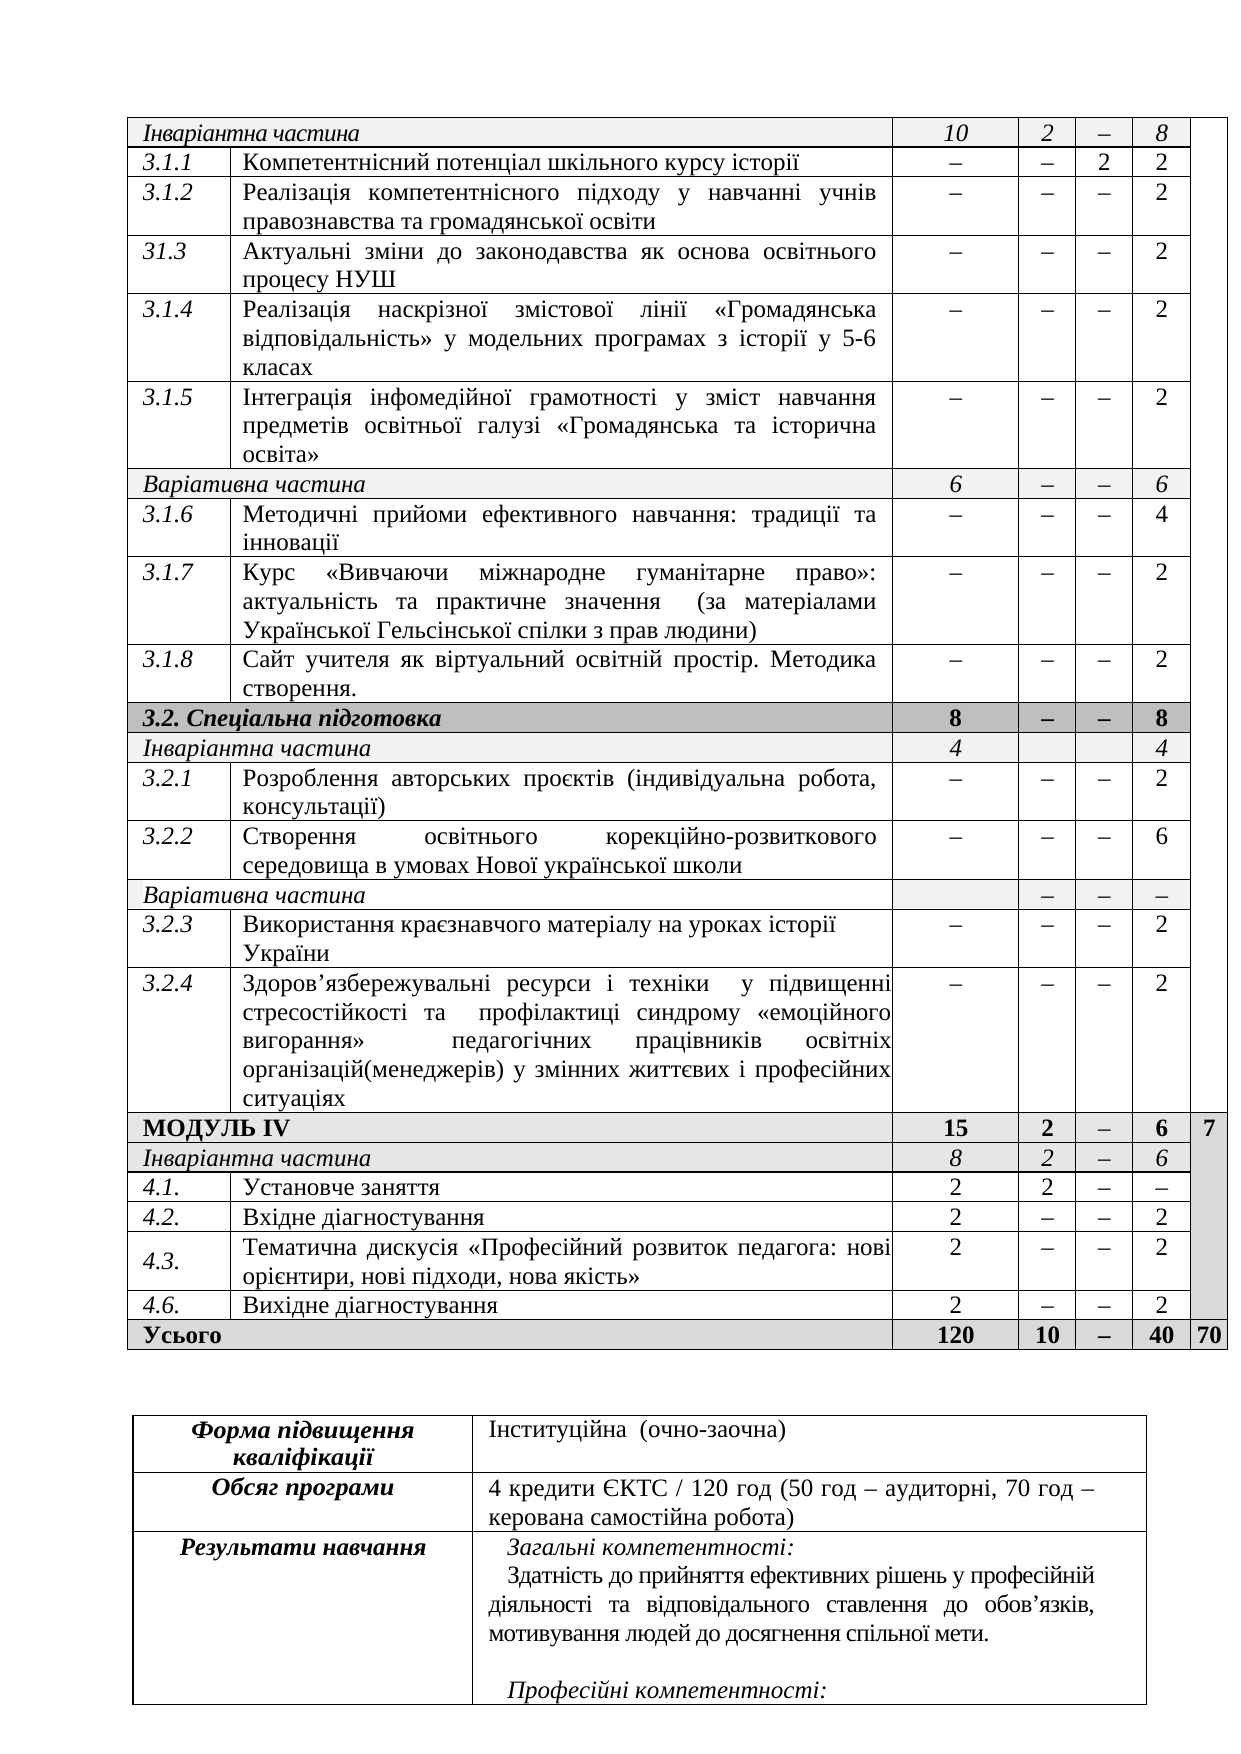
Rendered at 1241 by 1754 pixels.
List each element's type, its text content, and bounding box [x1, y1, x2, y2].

table_cell 2 [893, 1232, 1018, 1289]
table_cell – [893, 499, 1018, 556]
table_cell Результати навчання [134, 1532, 472, 1704]
table_cell 2 [1133, 382, 1190, 468]
table_cell 2 [1133, 177, 1190, 235]
table_cell – [893, 763, 1018, 820]
table_cell 2 [893, 1173, 1018, 1201]
table_cell 2 [893, 1291, 1018, 1319]
table_cell – [893, 294, 1018, 381]
table_cell – [1076, 763, 1132, 820]
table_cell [473, 1532, 1146, 1704]
table_cell – [1019, 968, 1075, 1112]
table_cell 10 [893, 118, 1018, 146]
table_cell – [1019, 177, 1075, 235]
table_cell 2 [1019, 1173, 1075, 1201]
table_cell 2 [1133, 557, 1190, 643]
table_cell – [1076, 703, 1132, 732]
table_cell 6 [1133, 821, 1190, 879]
table_cell – [1076, 177, 1132, 235]
table_cell 2 [1019, 1143, 1075, 1171]
table_cell Інваріантна частина [128, 1143, 892, 1171]
table_cell Установче заняття [231, 1173, 892, 1201]
table_cell 4 кредити ЄКТС / 120 год (50 год – аудиторні, 70 год – керована самостійна робота) [473, 1473, 1146, 1531]
table_cell – [1019, 880, 1075, 908]
table_cell 3.1.2 [128, 177, 230, 235]
table_cell Інваріантна частина [128, 733, 892, 762]
table_cell – [893, 236, 1018, 293]
table_cell – [1076, 910, 1132, 967]
table_cell 4 [1133, 499, 1190, 556]
table_cell 2 [1133, 148, 1190, 176]
table_cell МОДУЛЬ ІV [128, 1113, 892, 1142]
table_cell 6 [1133, 469, 1190, 498]
table_cell Актуальні зміни до законодавства як основа освітнього процесу НУШ [231, 236, 892, 293]
table_cell – [893, 645, 1018, 702]
table_cell – [1019, 763, 1075, 820]
table_cell Методичні прийоми ефективного навчання: традиції та інновації [231, 499, 892, 556]
table_cell – [1019, 645, 1075, 702]
table_cell – [1076, 1143, 1132, 1171]
table_cell – [1076, 118, 1132, 146]
table_cell 3.1.7 [128, 557, 230, 643]
table_cell – [893, 821, 1018, 879]
table_cell 40 [1133, 1320, 1190, 1349]
table_cell 7 [1191, 1113, 1227, 1319]
table_cell – [893, 382, 1018, 468]
table_cell Обсяг програми [134, 1473, 472, 1531]
table_cell – [1019, 1232, 1075, 1289]
table_cell 3.1.6 [128, 499, 230, 556]
table_cell 3.2. Спеціальна підготовка [128, 703, 892, 732]
table_cell 6 [1133, 1113, 1190, 1142]
table_cell – [1076, 1232, 1132, 1289]
table_cell [1019, 733, 1075, 762]
table_cell – [1076, 1173, 1132, 1201]
table_cell 2 [1133, 294, 1190, 381]
table_cell – [1076, 382, 1132, 468]
table_cell 2 [1133, 763, 1190, 820]
table_cell 3.2.4 [128, 968, 230, 1112]
table_cell 3.1.1 [128, 148, 230, 176]
table_cell 3.1.5 [128, 382, 230, 468]
table_cell Компетентнісний потенціал шкільного курсу історії [231, 148, 892, 176]
table_cell – [1019, 382, 1075, 468]
table_cell Варіативна частина [128, 469, 892, 498]
table_cell – [1076, 880, 1132, 908]
table_cell [1076, 733, 1132, 762]
table_cell – [893, 557, 1018, 643]
table_cell – [1076, 469, 1132, 498]
table_cell 8 [1133, 118, 1190, 146]
table_cell 2 [1133, 236, 1190, 293]
table_cell – [1019, 1202, 1075, 1231]
table_cell – [1019, 557, 1075, 643]
table_cell 4.1. [128, 1173, 230, 1201]
table_cell 6 [893, 469, 1018, 498]
table_cell 120 [893, 1320, 1018, 1349]
table_cell – [1019, 469, 1075, 498]
table_cell Сайт учителя як віртуальний освітній простір. Методика створення. [231, 645, 892, 702]
table_cell 6 [1133, 1143, 1190, 1171]
table_cell Використання краєзнавчого матеріалу на уроках історії України [231, 910, 892, 967]
table_cell 2 [893, 1202, 1018, 1231]
table_cell – [1019, 499, 1075, 556]
table_cell 3.2.2 [128, 821, 230, 879]
table_cell – [1019, 294, 1075, 381]
table_cell 15 [893, 1113, 1018, 1142]
table_cell – [1076, 968, 1132, 1112]
table_cell Курс «Вивчаючи міжнародне гуманітарне право»: актуальність та практичне значення (за матеріалами Української Гельсінської спілки з прав людини) [231, 557, 892, 643]
table_cell 2 [1133, 910, 1190, 967]
table_cell 8 [1133, 703, 1190, 732]
table_cell – [1076, 1320, 1132, 1349]
table_cell – [893, 148, 1018, 176]
table_cell – [1133, 1173, 1190, 1201]
table_cell [893, 880, 1018, 908]
table_cell 4.3. [128, 1232, 230, 1289]
table_cell – [1019, 148, 1075, 176]
table_cell – [1019, 236, 1075, 293]
table_cell Здоров’язбережувальні ресурси і техніки у підвищенні стресостійкості та профілактиці синдрому «емоційного вигорання» педагогічних працівників освітніх організацій(менеджерів) у змінних життєвих і професійних ситуаціях [231, 968, 892, 1112]
table_cell – [1019, 703, 1075, 732]
table_cell – [1076, 557, 1132, 643]
table_cell 2 [1133, 645, 1190, 702]
table_cell – [1076, 236, 1132, 293]
table_cell 2 [1133, 968, 1190, 1112]
table_cell 4.2. [128, 1202, 230, 1231]
table_cell 2 [1133, 1202, 1190, 1231]
table_cell Інтеграція інфомедійної грамотності у зміст навчання предметів освітньої галузі «Громадянська та історична освіта» [231, 382, 892, 468]
table_cell – [1076, 1113, 1132, 1142]
table_cell 3.2.1 [128, 763, 230, 820]
table_cell – [1076, 1291, 1132, 1319]
table_cell Усього [128, 1320, 892, 1349]
table_cell Реалізація наскрізної змістової лінії «Громадянська відповідальність» у модельних програмах з історії у 5-6 класах [231, 294, 892, 381]
table_cell Вихідне діагностування [231, 1291, 892, 1319]
table_cell 31.3 [128, 236, 230, 293]
table_cell – [1019, 910, 1075, 967]
table_cell Інваріантна частина [128, 118, 892, 146]
table_cell 10 [1019, 1320, 1075, 1349]
table_cell – [1133, 880, 1190, 908]
table_cell 2 [1133, 1291, 1190, 1319]
table_cell – [1076, 499, 1132, 556]
table_cell – [1076, 645, 1132, 702]
table_cell – [1019, 821, 1075, 879]
table_cell – [893, 910, 1018, 967]
table_cell Реалізація компетентнісного підходу у навчанні учнів правознавства та громадянської освіти [231, 177, 892, 235]
table_cell 4.6. [128, 1291, 230, 1319]
table_cell 2 [1076, 148, 1132, 176]
table_header Форма підвищення кваліфікації [134, 1416, 472, 1472]
table_cell 2 [1019, 1113, 1075, 1142]
table_cell 70 [1191, 1320, 1227, 1349]
table_cell – [1076, 294, 1132, 381]
table_cell 2 [1019, 118, 1075, 146]
table_cell 8 [893, 703, 1018, 732]
table_cell – [893, 968, 1018, 1112]
table_cell Розроблення авторських проєктів (індивідуальна робота, консультації) [231, 763, 892, 820]
table_cell – [1019, 1291, 1075, 1319]
table_cell 3.2.3 [128, 910, 230, 967]
table_header Інституційна (очно-заочна) [473, 1416, 1146, 1472]
table_cell – [1076, 1202, 1132, 1231]
table_cell Тематична дискусія «Професійний розвиток педагога: нові орієнтири, нові підходи, нова якість» [231, 1232, 892, 1289]
table_cell 3.1.4 [128, 294, 230, 381]
table_cell 8 [893, 1143, 1018, 1171]
table_cell 4 [1133, 733, 1190, 762]
table_cell – [893, 177, 1018, 235]
table_cell 4 [893, 733, 1018, 762]
table_cell 2 [1133, 1232, 1190, 1289]
table_cell Створення освітнього корекційно-розвиткового середовища в умовах Нової української школи [231, 821, 892, 879]
table_cell 3.1.8 [128, 645, 230, 702]
table_cell Вхідне діагностування [231, 1202, 892, 1231]
table_cell – [1076, 821, 1132, 879]
